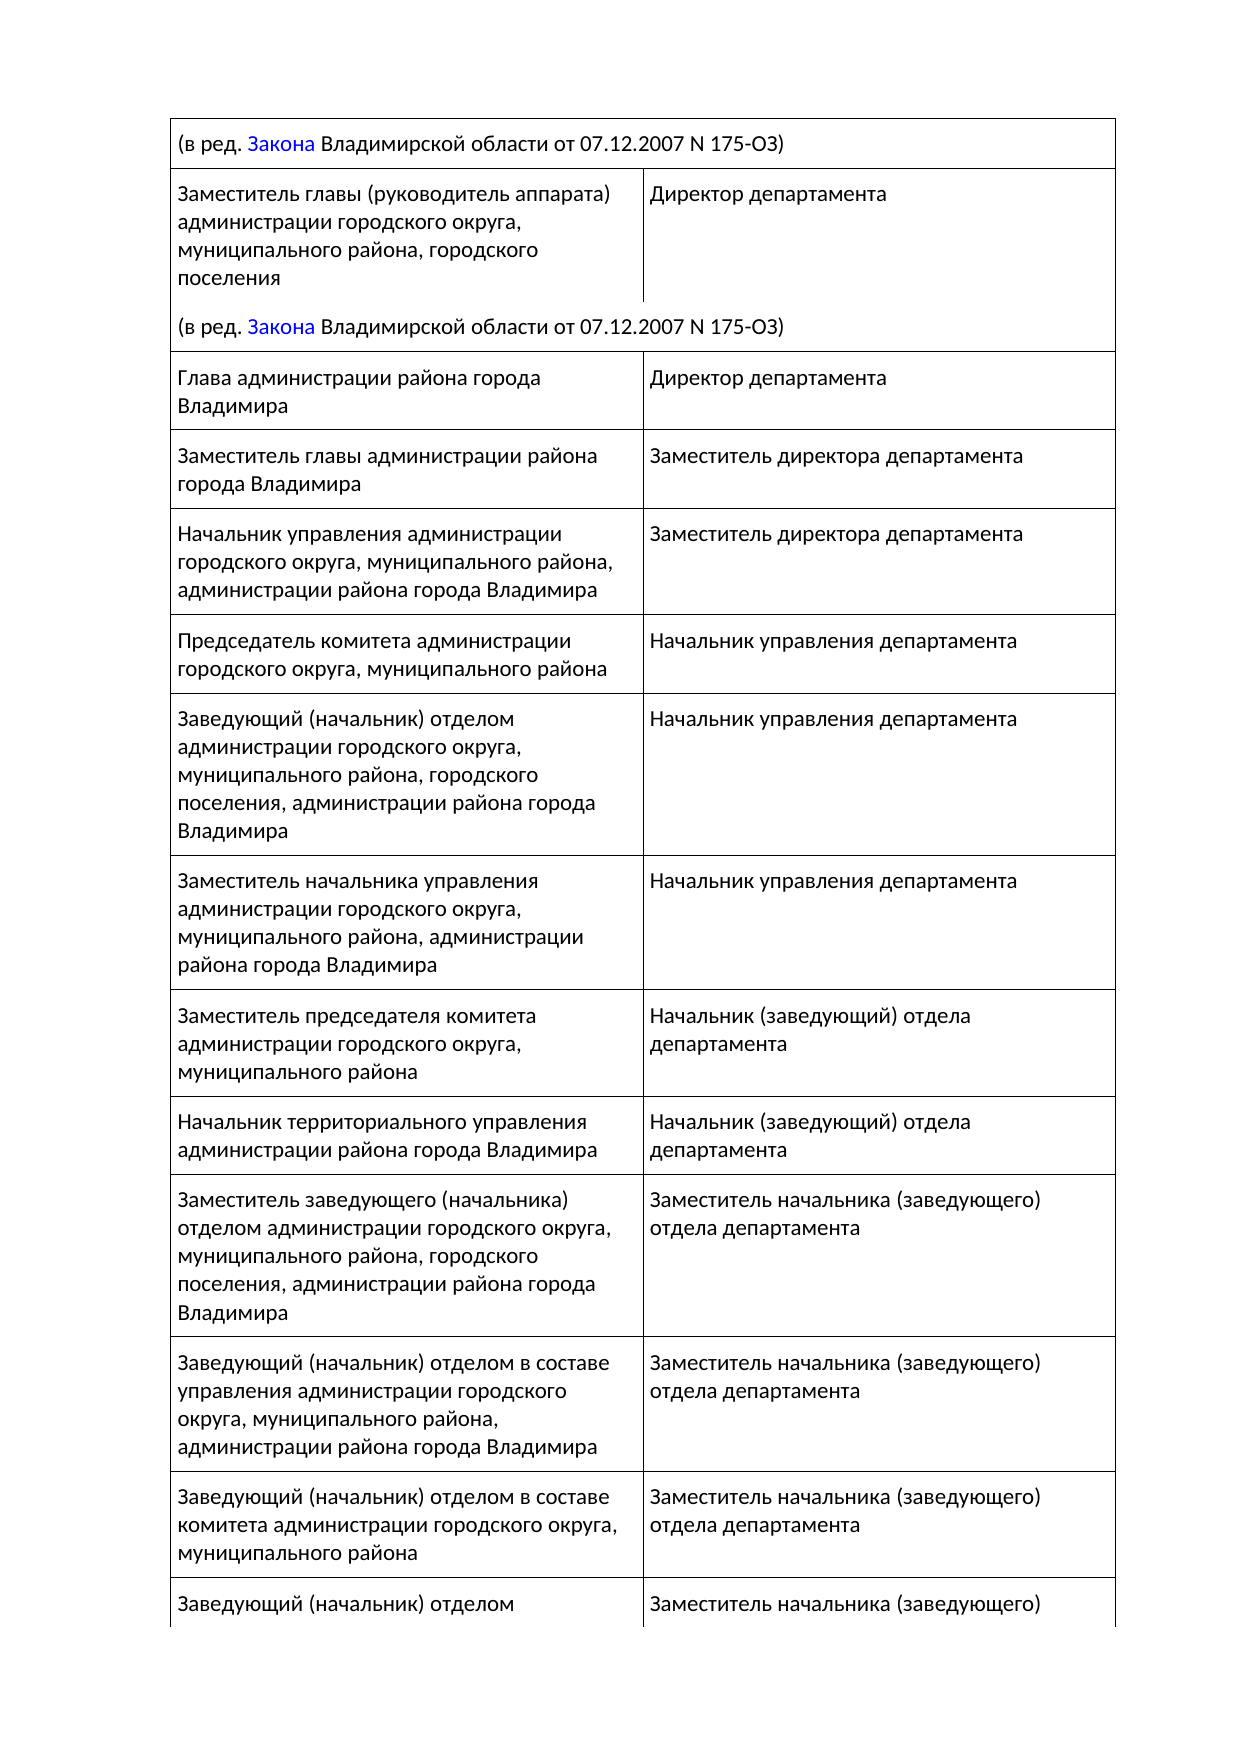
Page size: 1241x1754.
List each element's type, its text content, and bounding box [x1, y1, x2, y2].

table_cell Начальник (заведующий) отдела департамента [644, 990, 1115, 1096]
table_cell Председатель комитета администрации городского округа, муниципального района [171, 615, 643, 692]
table_cell Заведующий (начальник) отделом в составе комитета администрации городского округа, муниципального района [171, 1472, 643, 1577]
table_cell Заместитель заведующего (начальника) отделом администрации городского округа, муниципального района, городского поселения, администрации района города Владимира [171, 1175, 643, 1336]
table_cell (в ред. Закона Владимирской области от 07.12.2007 N 175-ОЗ) [171, 119, 1115, 167]
table_cell Заместитель директора департамента [644, 509, 1115, 614]
table_cell Заместитель начальника управления администрации городского округа, муниципального района, администрации района города Владимира [171, 856, 643, 989]
table_cell Директор департамента [644, 169, 1115, 302]
table_cell Заведующий (начальник) отделом в составе управления администрации городского округа, муниципального района, администрации района города Владимира [171, 1337, 643, 1471]
table_cell Начальник управления департамента [644, 694, 1115, 855]
table_cell Заместитель главы администрации района города Владимира [171, 430, 643, 508]
table_cell Глава администрации района города Владимира [171, 352, 643, 429]
table_cell Директор департамента [644, 352, 1115, 429]
table_cell Начальник (заведующий) отдела департамента [644, 1097, 1115, 1174]
table_cell Начальник управления администрации городского округа, муниципального района, администрации района города Владимира [171, 509, 643, 614]
table_cell Заместитель председателя комитета администрации городского округа, муниципального района [171, 990, 643, 1096]
table_cell (в ред. Закона Владимирской области от 07.12.2007 N 175-ОЗ) [171, 302, 1115, 351]
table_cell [644, 1472, 1115, 1577]
table_cell Заместитель начальника (заведующего) отдела департамента [644, 1175, 1115, 1336]
table_cell Заместитель директора департамента [644, 430, 1115, 508]
table_cell Начальник управления департамента [644, 856, 1115, 989]
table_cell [171, 1578, 643, 1627]
table_cell Заместитель главы (руководитель аппарата) администрации городского округа, муниципального района, городского поселения [171, 169, 643, 302]
table_cell Начальник управления департамента [644, 615, 1115, 692]
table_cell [644, 1578, 1115, 1627]
table_cell Начальник территориального управления администрации района города Владимира [171, 1097, 643, 1174]
table_cell Заведующий (начальник) отделом администрации городского округа, муниципального района, городского поселения, администрации района города Владимира [171, 694, 643, 855]
table_cell Заместитель начальника (заведующего) отдела департамента [644, 1337, 1115, 1471]
